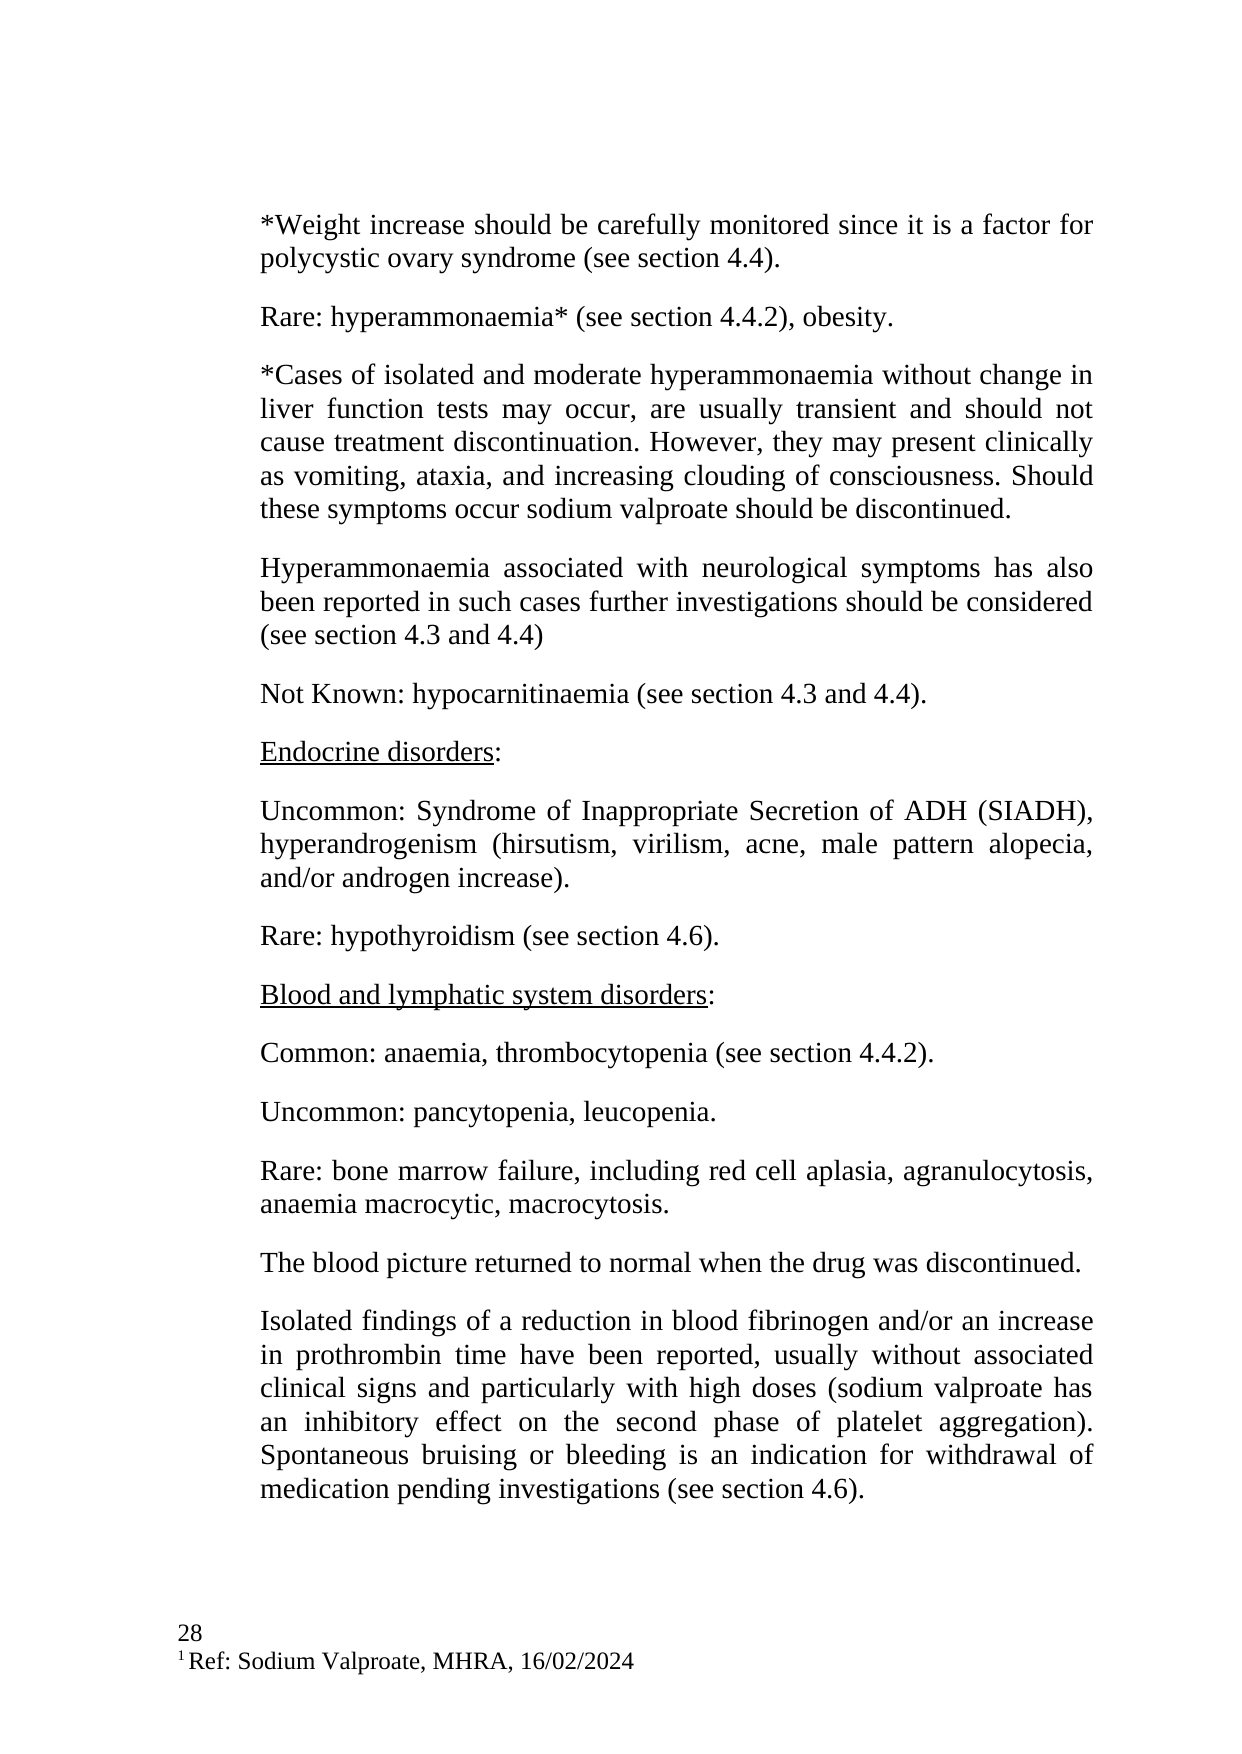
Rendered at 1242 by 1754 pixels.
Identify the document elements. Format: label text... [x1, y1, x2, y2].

text Endocrine disorders: [260, 734, 1094, 768]
text Rare: bone marrow failure, including red cell aplasia, agranulocytosis, anaemia macrocytic, macrocytosis. [260, 1153, 1094, 1220]
text Rare: hypothyroidism (see section 4.6). [260, 918, 1094, 952]
text Isolated findings of a reduction in blood fibrinogen and/or an increase in prothrombin time have been reported, usually without associated clinical signs and particularly with high doses (sodium valproate has an inhibitory effect on the second phase of platelet aggregation). Spontaneous bruising or bleeding is an indication for withdrawal of medication pending investigations (see section 4.6). [260, 1303, 1094, 1504]
text Uncommon: pancytopenia, leucopenia. [260, 1094, 1094, 1128]
text Blood and lymphatic system disorders: [260, 977, 1094, 1011]
text Hyperammonaemia associated with neurological symptoms has also been reported in such cases further investigations should be considered (see section 4.3 and 4.4) [260, 550, 1094, 651]
text Common: anaemia, thrombocytopenia (see section 4.4.2). [260, 1036, 1094, 1069]
text Not Known: hypocarnitinaemia (see section 4.3 and 4.4). [260, 676, 1094, 709]
text The blood picture returned to normal when the drug was discontinued. [260, 1245, 1094, 1278]
text Rare: hyperammonaemia* (see section 4.4.2), obesity. [260, 299, 1094, 332]
text Uncommon: Syndrome of Inappropriate Secretion of ADH (SIADH), hyperandrogenism (hirsutism, virilism, acne, male pattern alopecia, and/or androgen increase). [260, 793, 1094, 893]
text *Weight increase should be carefully monitored since it is a factor for polycystic ovary syndrome (see section 4.4). [260, 207, 1094, 274]
text *Cases of isolated and moderate hyperammonaemia without change in liver function tests may occur, are usually transient and should not cause treatment discontinuation. However, they may present clinically as vomiting, ataxia, and increasing clouding of consciousness. Should these symptoms occur sodium valproate should be discontinued. [260, 357, 1094, 525]
